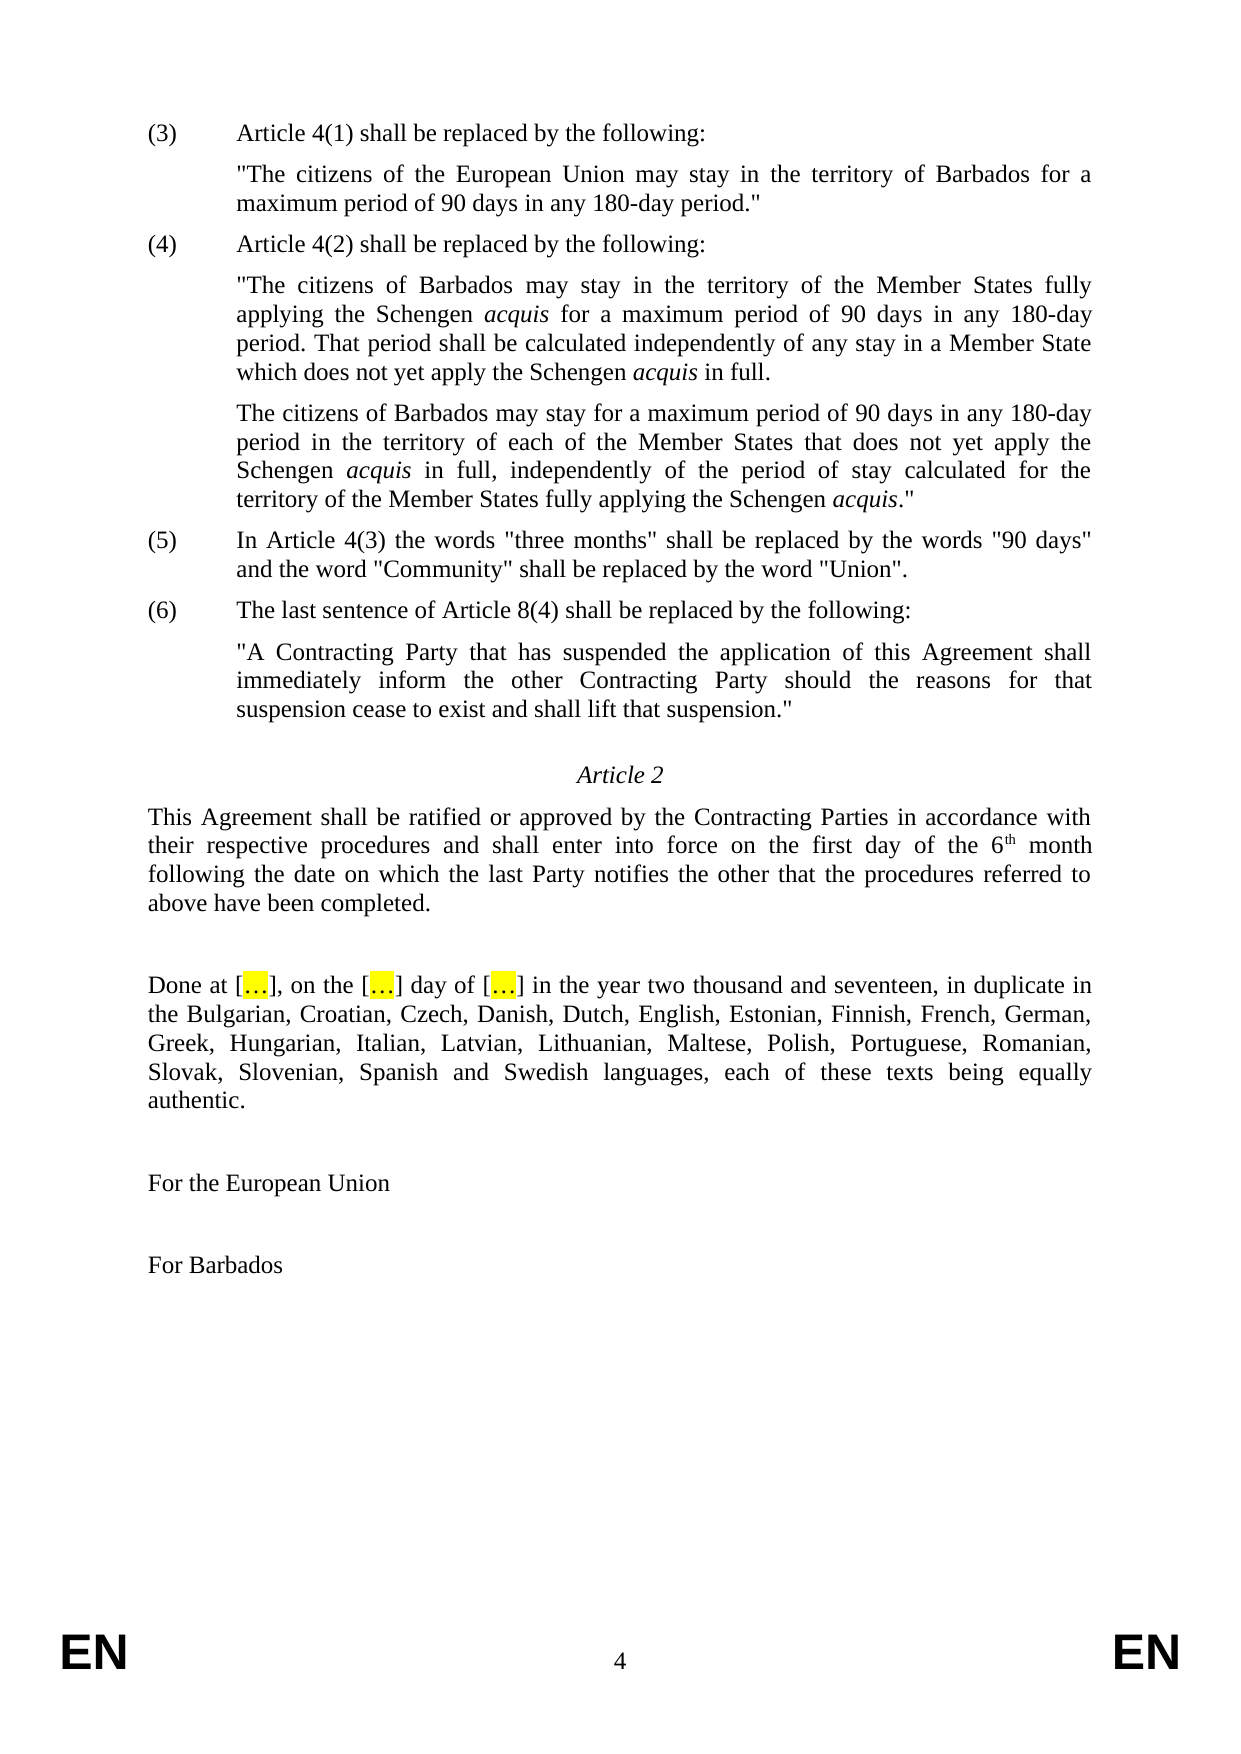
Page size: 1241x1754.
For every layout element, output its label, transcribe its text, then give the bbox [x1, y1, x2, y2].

text Article 4(2) shall be replaced by the following: [148, 229, 1093, 258]
text The last sentence of Article 8(4) shall be replaced by the following: [148, 596, 1093, 624]
text "The citizens of the European Union may stay in the territory of Barbados for a maximum period of 90 days in any 180-day period." [236, 159, 1093, 217]
text For Barbados [148, 1251, 1093, 1279]
text "A Contracting Party that has suspended the application of this Agreement shall immediately inform the other Contracting Party should the reasons for that suspension cease to exist and shall lift that suspension." [236, 637, 1093, 723]
text In Article 4(3) the words "three months" shall be replaced by the words "90 days" and the word "Community" shall be replaced by the word "Union". [148, 526, 1093, 583]
text The citizens of Barbados may stay for a maximum period of 90 days in any 180-day period in the territory of each of the Member States that does not yet apply the Schengen acquis in full, independently of the period of stay calculated for the territory of the Member States fully applying the Schengen acquis." [236, 398, 1093, 513]
text "The citizens of Barbados may stay in the territory of the Member States fully applying the Schengen acquis for a maximum period of 90 days in any 180-day period. That period shall be calculated independently of any stay in a Member State which does not yet apply the Schengen acquis in full. [236, 271, 1093, 386]
list Article 4(1) shall be replaced by the following: [148, 118, 1093, 147]
text For the European Union [148, 1168, 1093, 1197]
text Done at […], on the […] day of […] in the year two thousand and seventeen, in duplicate in the Bulgarian, Croatian, Czech, Danish, Dutch, English, Estonian, Finnish, French, German, Greek, Hungarian, Italian, Latvian, Lithuanian, Maltese, Polish, Portuguese, Romanian, Slovak, Slovenian, Spanish and Swedish languages, each of these texts being equally authentic. [148, 971, 1093, 1114]
text This Agreement shall be ratified or approved by the Contracting Parties in accordance with their respective procedures and shall enter into force on the first day of the 6th month following the date on which the last Party notifies the other that the procedures referred to above have been completed. [148, 802, 1093, 917]
text Article 2 [148, 761, 1093, 789]
